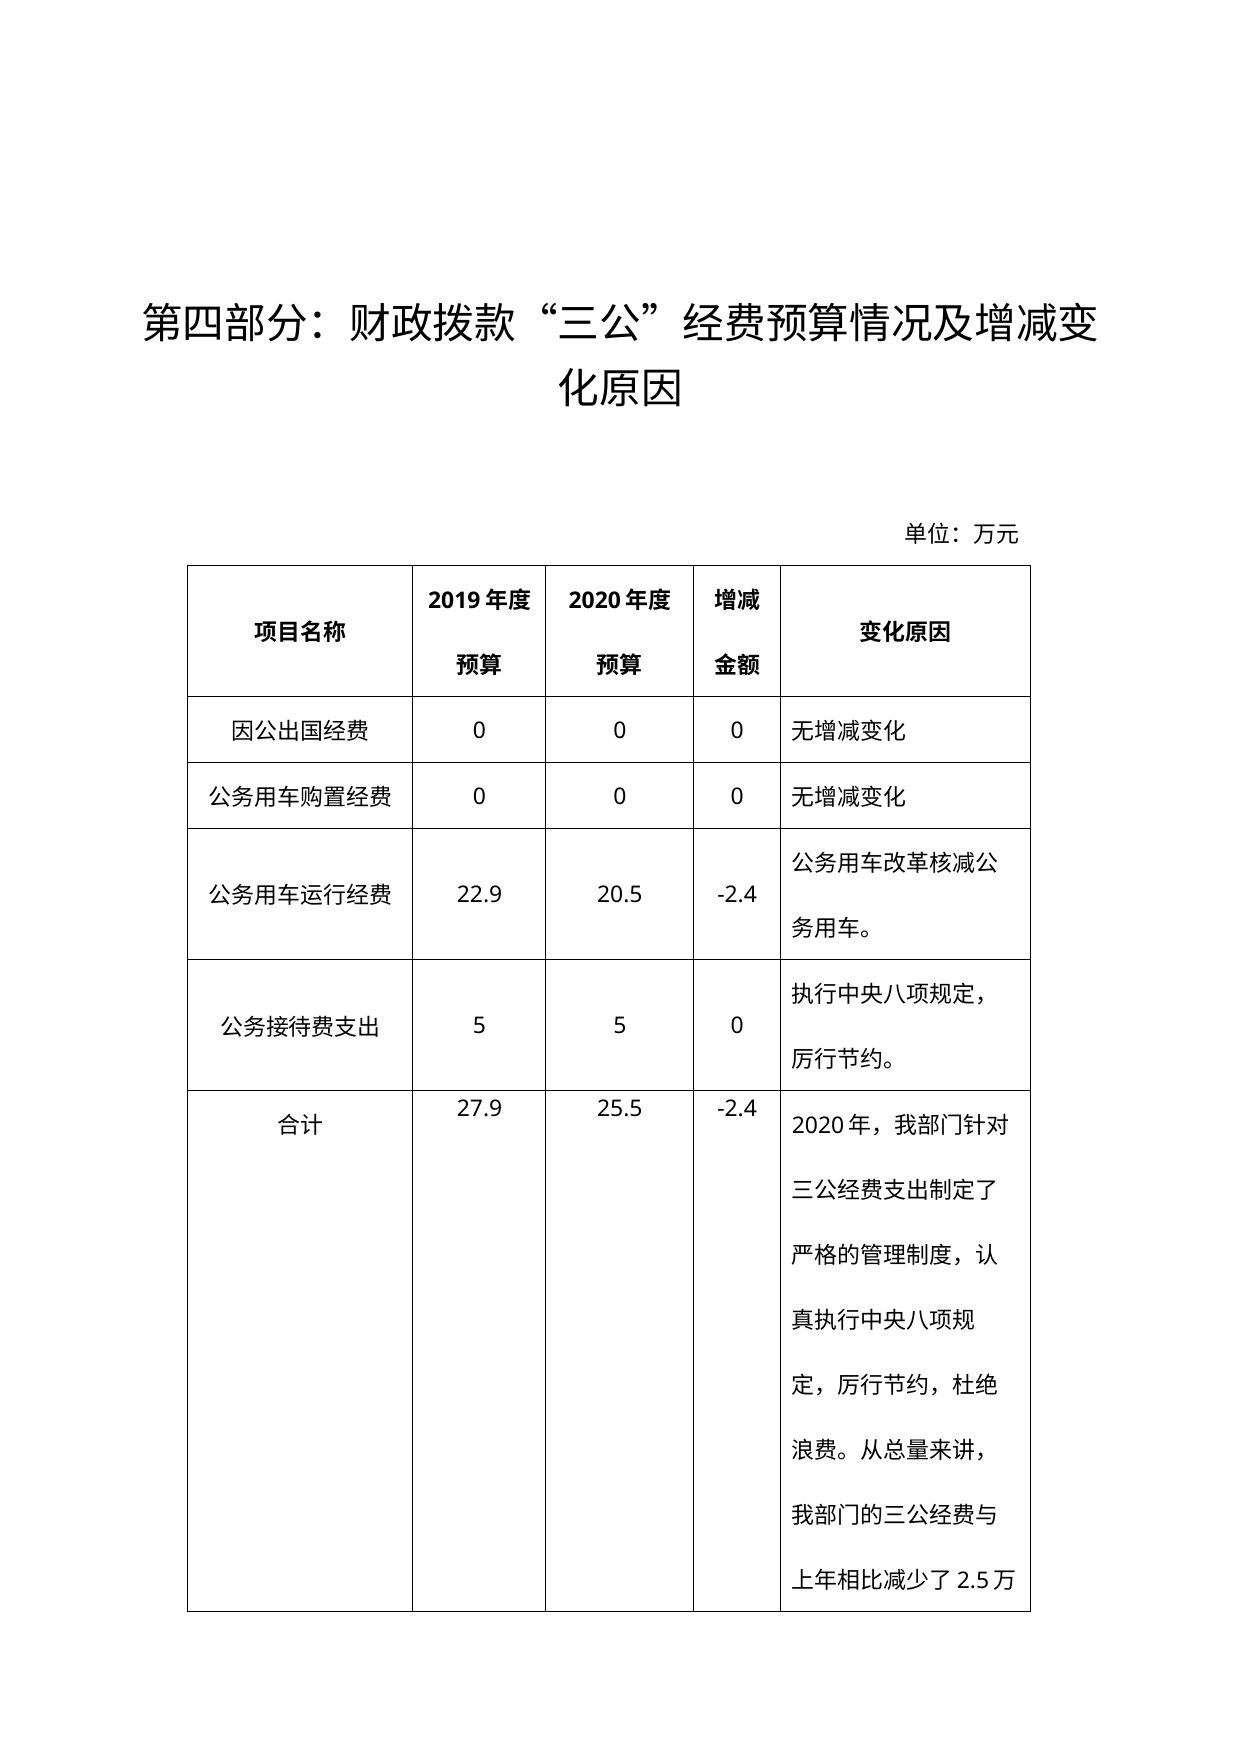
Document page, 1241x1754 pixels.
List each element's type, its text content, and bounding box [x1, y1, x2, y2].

table_header [125, 418, 1093, 1612]
text 第四部分：财政拨款“三公”经费预算情况及增减变化原因 [136, 287, 1104, 417]
